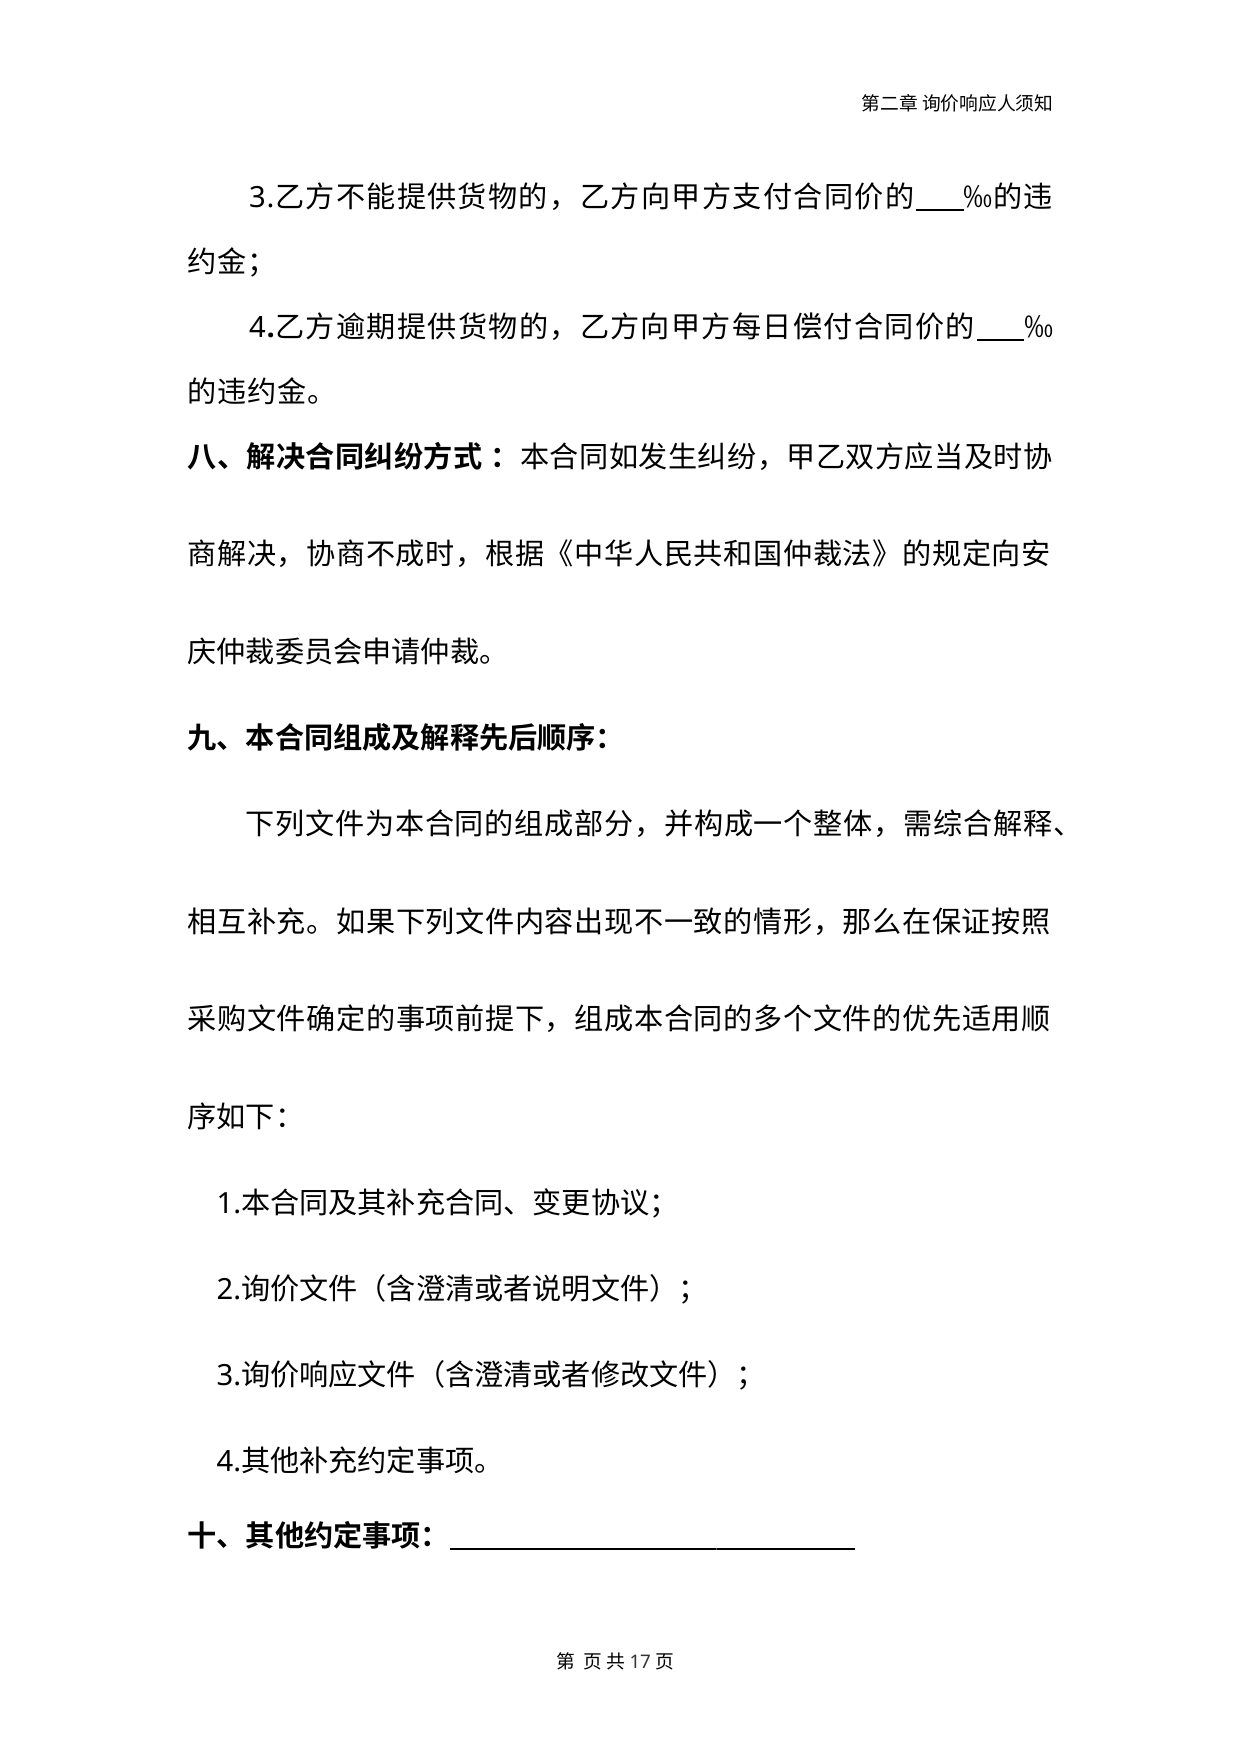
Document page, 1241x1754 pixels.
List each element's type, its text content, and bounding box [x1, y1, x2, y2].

text 2.询价文件（含澄清或者说明文件）； [187, 1254, 1053, 1319]
text 九、本合同组成及解释先后顺序： [187, 703, 1053, 768]
text 1.本合同及其补充合同、变更协议； [187, 1168, 1053, 1233]
text 下列文件为本合同的组成部分，并构成一个整体，需综合解释、相互补充。如果下列文件内容出现不一致的情形，那么在保证按照采购文件确定的事项前提下，组成本合同的多个文件的优先适用顺序如下： [187, 789, 1053, 1147]
text 3.询价响应文件（含澄清或者修改文件）； [187, 1340, 1053, 1405]
text 4.乙方逾期提供货物的，乙方向甲方每日偿付合同价的 ‰的违约金。 [187, 292, 1053, 422]
text 3.乙方不能提供货物的，乙方向甲方支付合同价的 ‰的违约金； [187, 162, 1053, 292]
text 八、解决合同纠纷方式 ：本合同如发生纠纷，甲乙双方应当及时协商解决，协商不成时，根据《中华人民共和国仲裁法》的规定向安庆仲裁委员会申请仲裁。 [187, 422, 1053, 682]
text 4.其他补充约定事项。 [187, 1426, 1053, 1491]
text 十、其他约定事项： [187, 1512, 1053, 1555]
